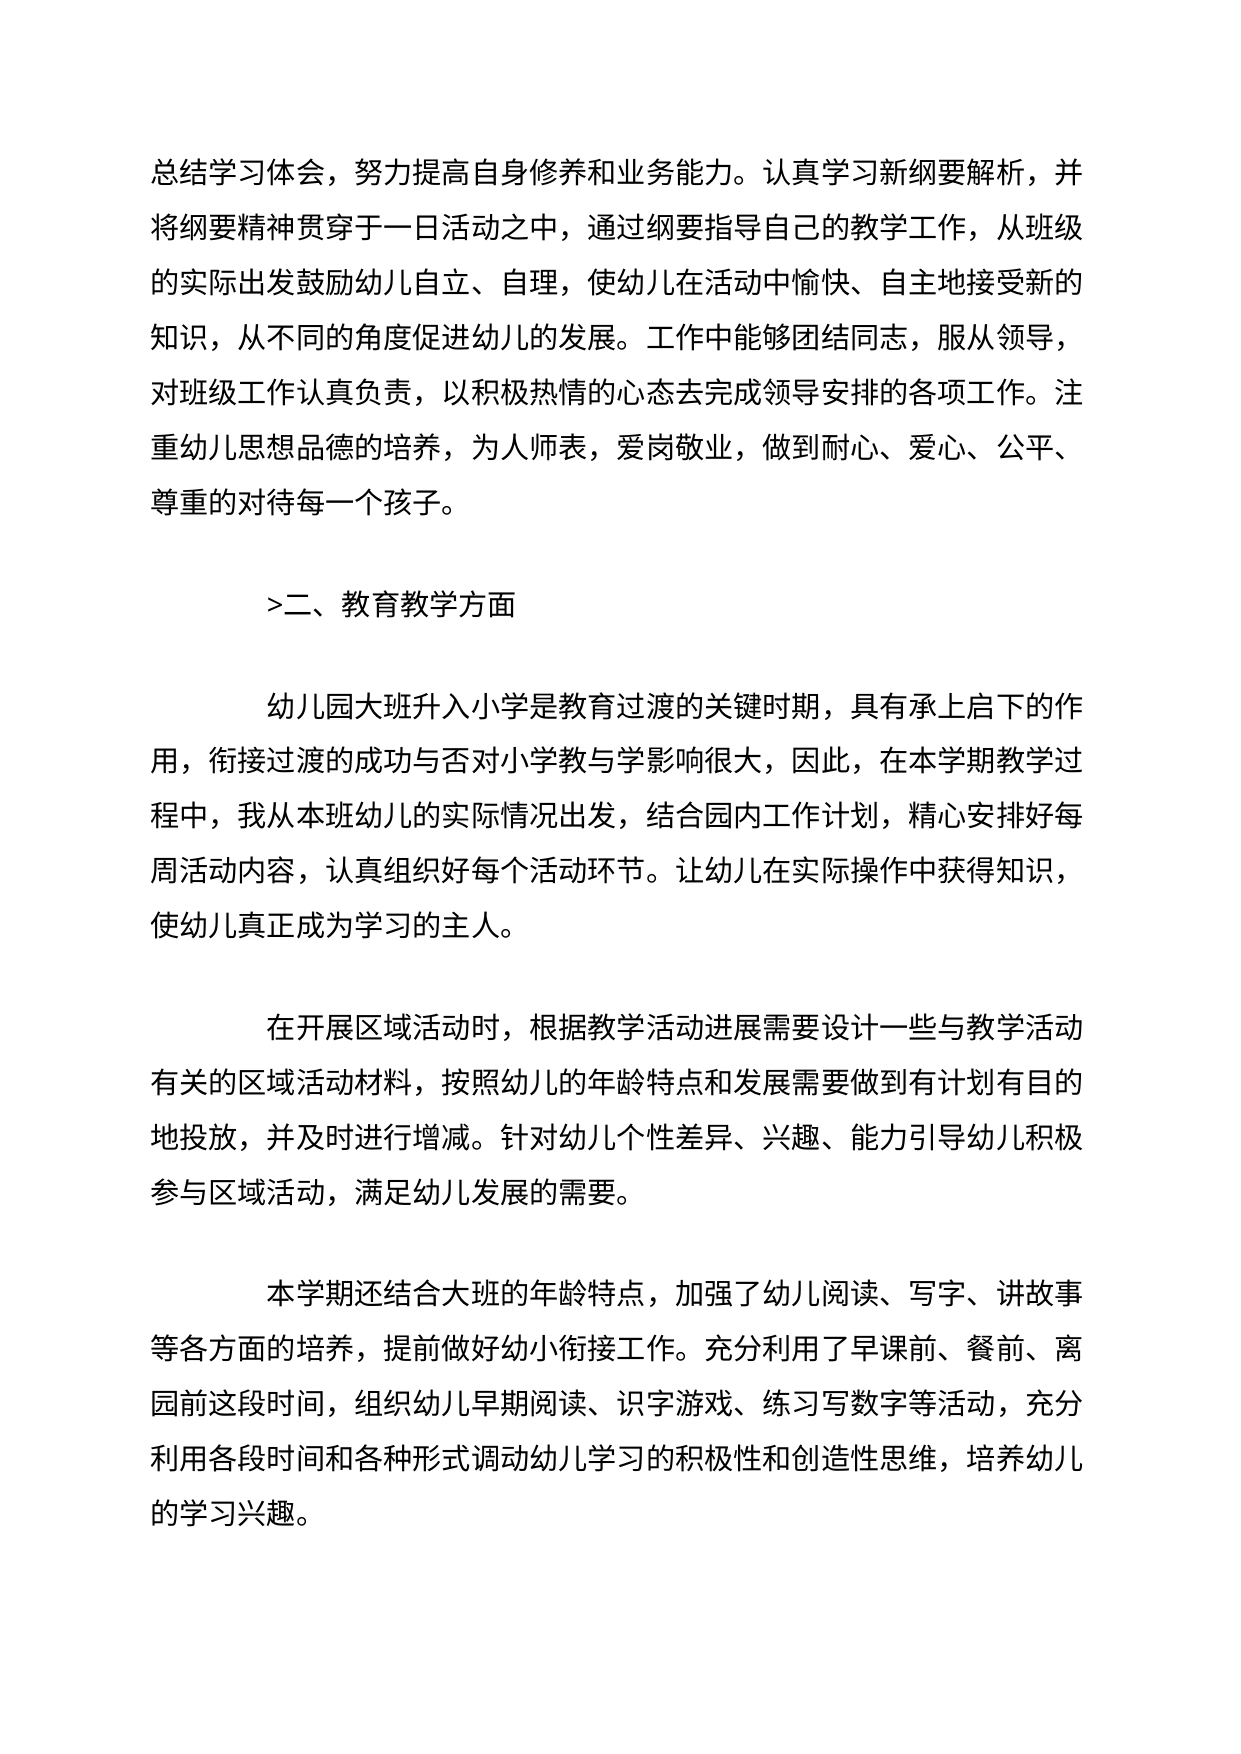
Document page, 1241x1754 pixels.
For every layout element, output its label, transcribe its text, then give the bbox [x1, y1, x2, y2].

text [150, 150, 1090, 522]
text >二、教育教学方面 [150, 581, 1090, 623]
text 幼儿园大班升入小学是教育过渡的关键时期，具有承上启下的作用，衔接过渡的成功与否对小学教与学影响很大，因此，在本学期教学过程中，我从本班幼儿的实际情况出发，结合园内工作计划，精心安排好每周活动内容，认真组织好每个活动环节。让幼儿在实际操作中获得知识，使幼儿真正成为学习的主人。 [150, 683, 1090, 945]
text 在开展区域活动时，根据教学活动进展需要设计一些与教学活动有关的区域活动材料，按照幼儿的年龄特点和发展需要做到有计划有目的地投放，并及时进行增减。针对幼儿个性差异、兴趣、能力引导幼儿积极参与区域活动，满足幼儿发展的需要。 [150, 1004, 1090, 1211]
text 本学期还结合大班的年龄特点，加强了幼儿阅读、写字、讲故事等各方面的培养，提前做好幼小衔接工作。充分利用了早课前、餐前、离园前这段时间，组织幼儿早期阅读、识字游戏、练习写数字等活动，充分利用各段时间和各种形式调动幼儿学习的积极性和创造性思维，培养幼儿的学习兴趣。 [150, 1271, 1090, 1533]
